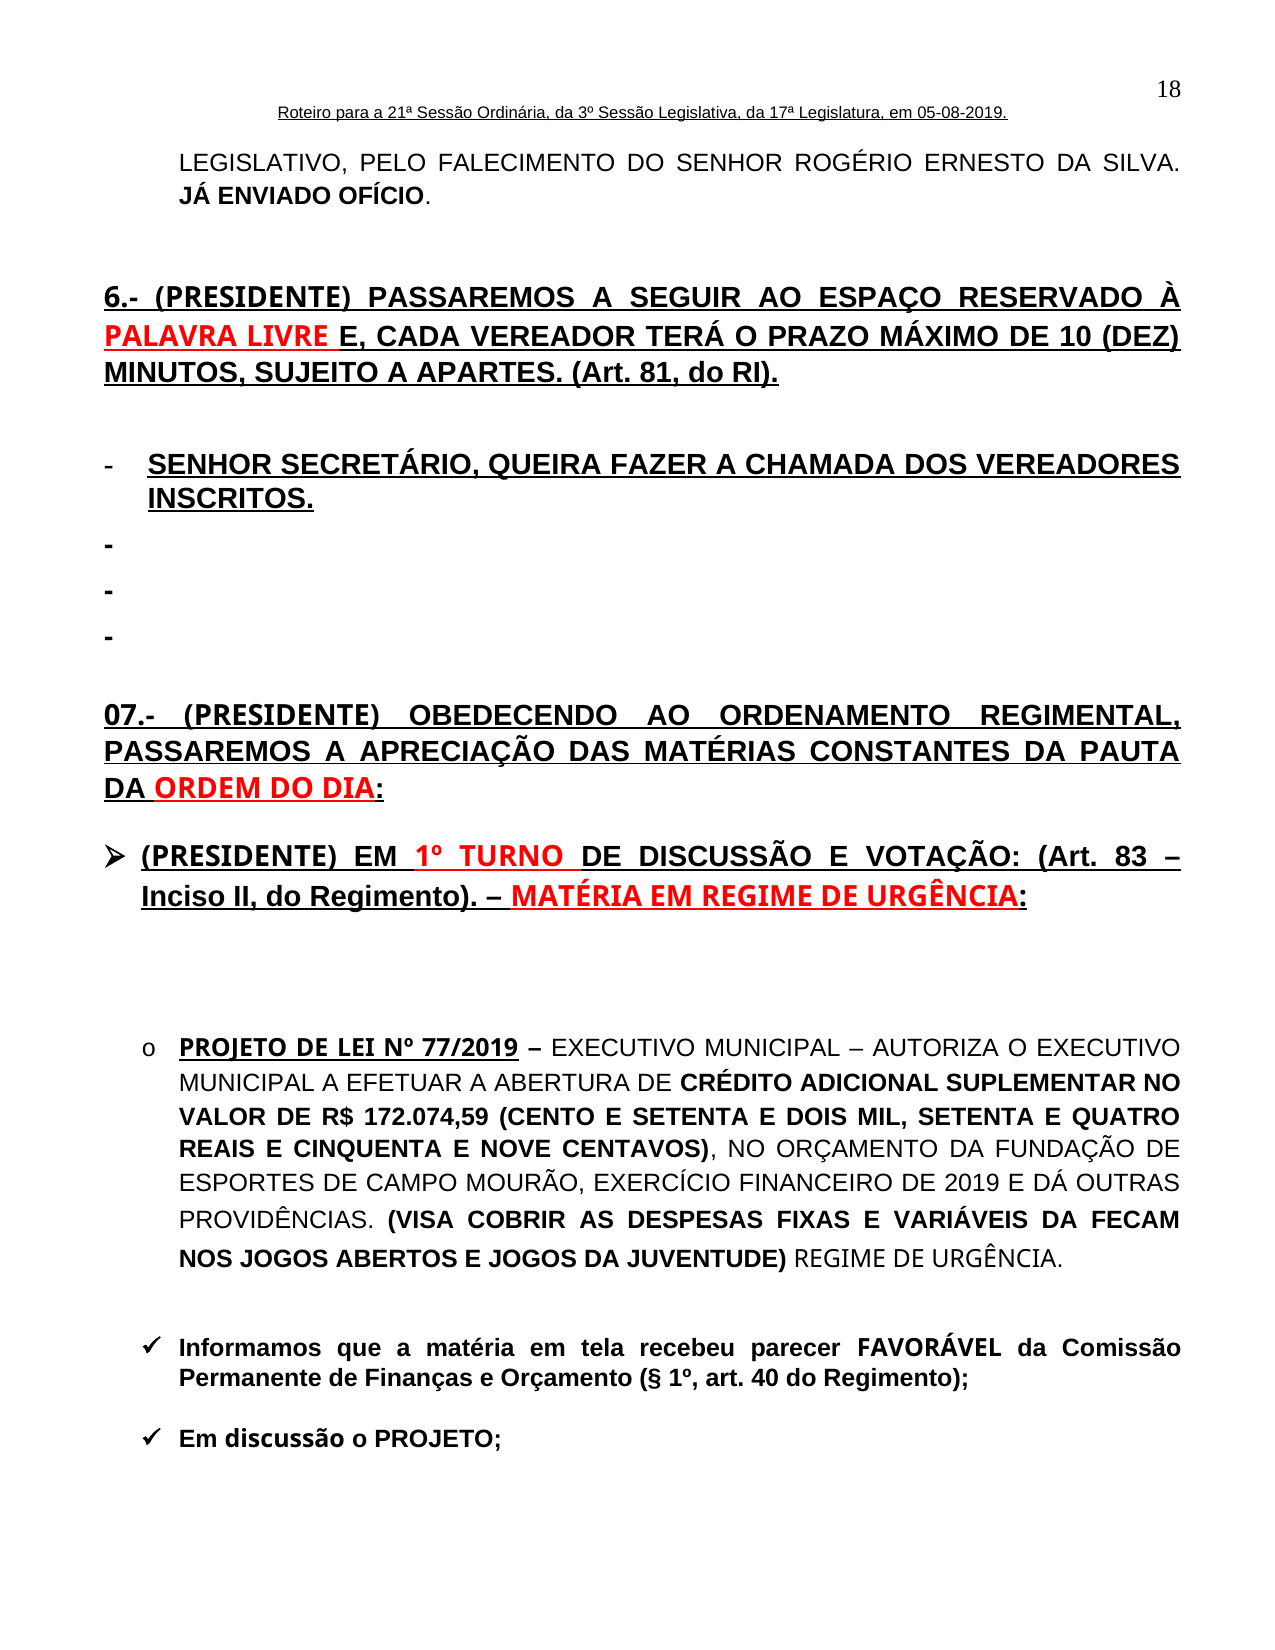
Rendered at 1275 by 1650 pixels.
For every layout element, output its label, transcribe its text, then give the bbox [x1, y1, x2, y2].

text 07.- (PRESIDENTE) OBEDECENDO AO ORDENAMENTO REGIMENTAL, PASSAREMOS A APRECIAÇÃO DAS MATÉRIAS CONSTANTES DA PAUTA DA ORDEM DO DIA: [103, 728, 1181, 763]
list Em discussão o PROJETO; [141, 1421, 1181, 1455]
text - [103, 573, 1181, 607]
text - [103, 619, 1181, 653]
text 6.- (PRESIDENTE) PASSAREMOS A SEGUIR AO ESPAÇO RESERVADO À PALAVRA LIVRE E, CADA VEREADOR TERÁ O PRAZO MÁXIMO DE 10 (DEZ) MINUTOS, SUJEITO A APARTES. (Art. 81, do RI). [103, 276, 1181, 309]
list (PRESIDENTE) EM 1º TURNO DE DISCUSSÃO E VOTAÇÃO: (Art. 83 – Inciso II, do Regimento). – MATÉRIA EM REGIME DE URGÊNCIA: [103, 836, 1181, 915]
text 6.- (PRESIDENTE) PASSAREMOS A SEGUIR AO ESPAÇO RESERVADO À PALAVRA LIVRE E, CADA VEREADOR TERÁ O PRAZO MÁXIMO DE 10 (DEZ) MINUTOS, SUJEITO A APARTES. (Art. 81, do RI). [103, 310, 1181, 349]
text 07.- (PRESIDENTE) OBEDECENDO AO ORDENAMENTO REGIMENTAL, PASSAREMOS A APRECIAÇÃO DAS MATÉRIAS CONSTANTES DA PAUTA DA ORDEM DO DIA: [103, 694, 1181, 727]
list SENHOR SECRETÁRIO, QUEIRA FAZER A CHAMADA DOS VEREADORES INSCRITOS. [103, 447, 1181, 514]
list PROJETO DE LEI Nº 77/2019 – EXECUTIVO MUNICIPAL – AUTORIZA O EXECUTIVO MUNICIPAL A EFETUAR A ABERTURA DE CRÉDITO ADICIONAL SUPLEMENTAR NO VALOR DE R$ 172.074,59 (CENTO E SETENTA E DOIS MIL, SETENTA E QUATRO REAIS E CINQUENTA E NOVE CENTAVOS), NO ORÇAMENTO DA FUNDAÇÃO DE ESPORTES DE CAMPO MOURÃO, EXERCÍCIO FINANCEIRO DE 2019 E DÁ OUTRAS PROVIDÊNCIAS. (VISA COBRIR AS DESPESAS FIXAS E VARIÁVEIS DA FECAM NOS JOGOS ABERTOS E JOGOS DA JUVENTUDE) REGIME DE URGÊNCIA. [141, 1030, 1181, 1274]
list Informamos que a matéria em tela recebeu parecer FAVORÁVEL da Comissão Permanente de Finanças e Orçamento (§ 1º, art. 40 do Regimento); [141, 1329, 1181, 1392]
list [141, 148, 1181, 209]
text 07.- (PRESIDENTE) OBEDECENDO AO ORDENAMENTO REGIMENTAL, PASSAREMOS A APRECIAÇÃO DAS MATÉRIAS CONSTANTES DA PAUTA DA ORDEM DO DIA: [103, 764, 1181, 807]
text - [103, 527, 1181, 561]
text 6.- (PRESIDENTE) PASSAREMOS A SEGUIR AO ESPAÇO RESERVADO À PALAVRA LIVRE E, CADA VEREADOR TERÁ O PRAZO MÁXIMO DE 10 (DEZ) MINUTOS, SUJEITO A APARTES. (Art. 81, do RI). [103, 350, 1181, 389]
